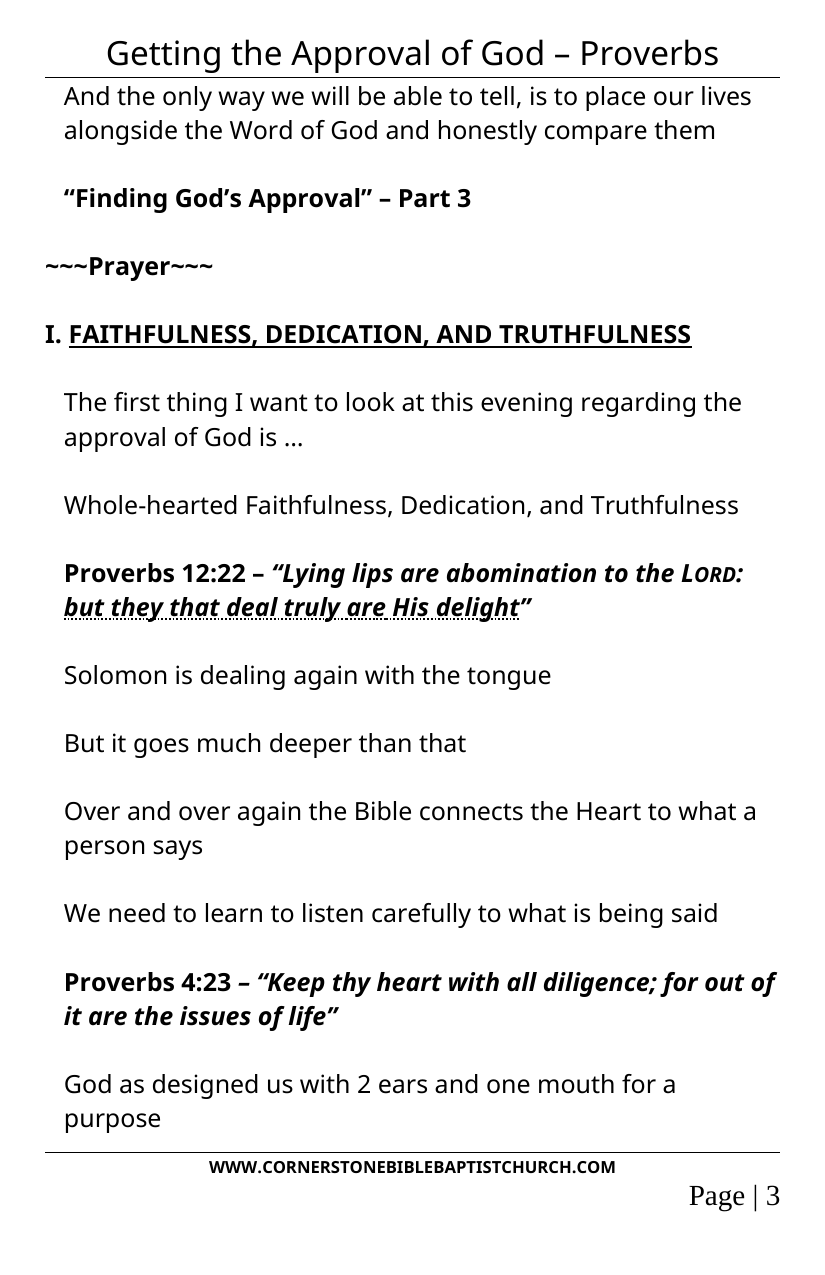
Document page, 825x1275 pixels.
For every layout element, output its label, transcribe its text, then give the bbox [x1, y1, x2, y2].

text ~~~Prayer~~~ [45, 249, 780, 283]
text Whole-hearted Faithfulness, Dedication, and Truthfulness [64, 487, 780, 521]
text The first thing I want to look at this evening regarding the approval of God is … [64, 385, 780, 453]
text I. FAITHFULNESS, DEDICATION, AND TRUTHFULNESS [45, 317, 780, 351]
text But it goes much deeper than that [64, 726, 780, 760]
text Solomon is dealing again with the tongue [64, 658, 780, 692]
text God as designed us with 2 ears and one mouth for a purpose [64, 1066, 780, 1134]
text Over and over again the Bible connects the Heart to what a person says [64, 794, 780, 862]
text Proverbs 12:22 – “Lying lips are abomination to the LORD: but they that deal truly are His delight” [64, 555, 780, 623]
text Proverbs 4:23 – “Keep thy heart with all diligence; for out of it are the issues of life” [64, 964, 780, 1032]
text And the only way we will be able to tell, is to place our lives alongside the Word of God and honestly compare them [64, 78, 780, 147]
text We need to learn to listen carefully to what is being said [64, 896, 780, 930]
text “Finding God’s Approval” – Part 3 [64, 181, 780, 215]
